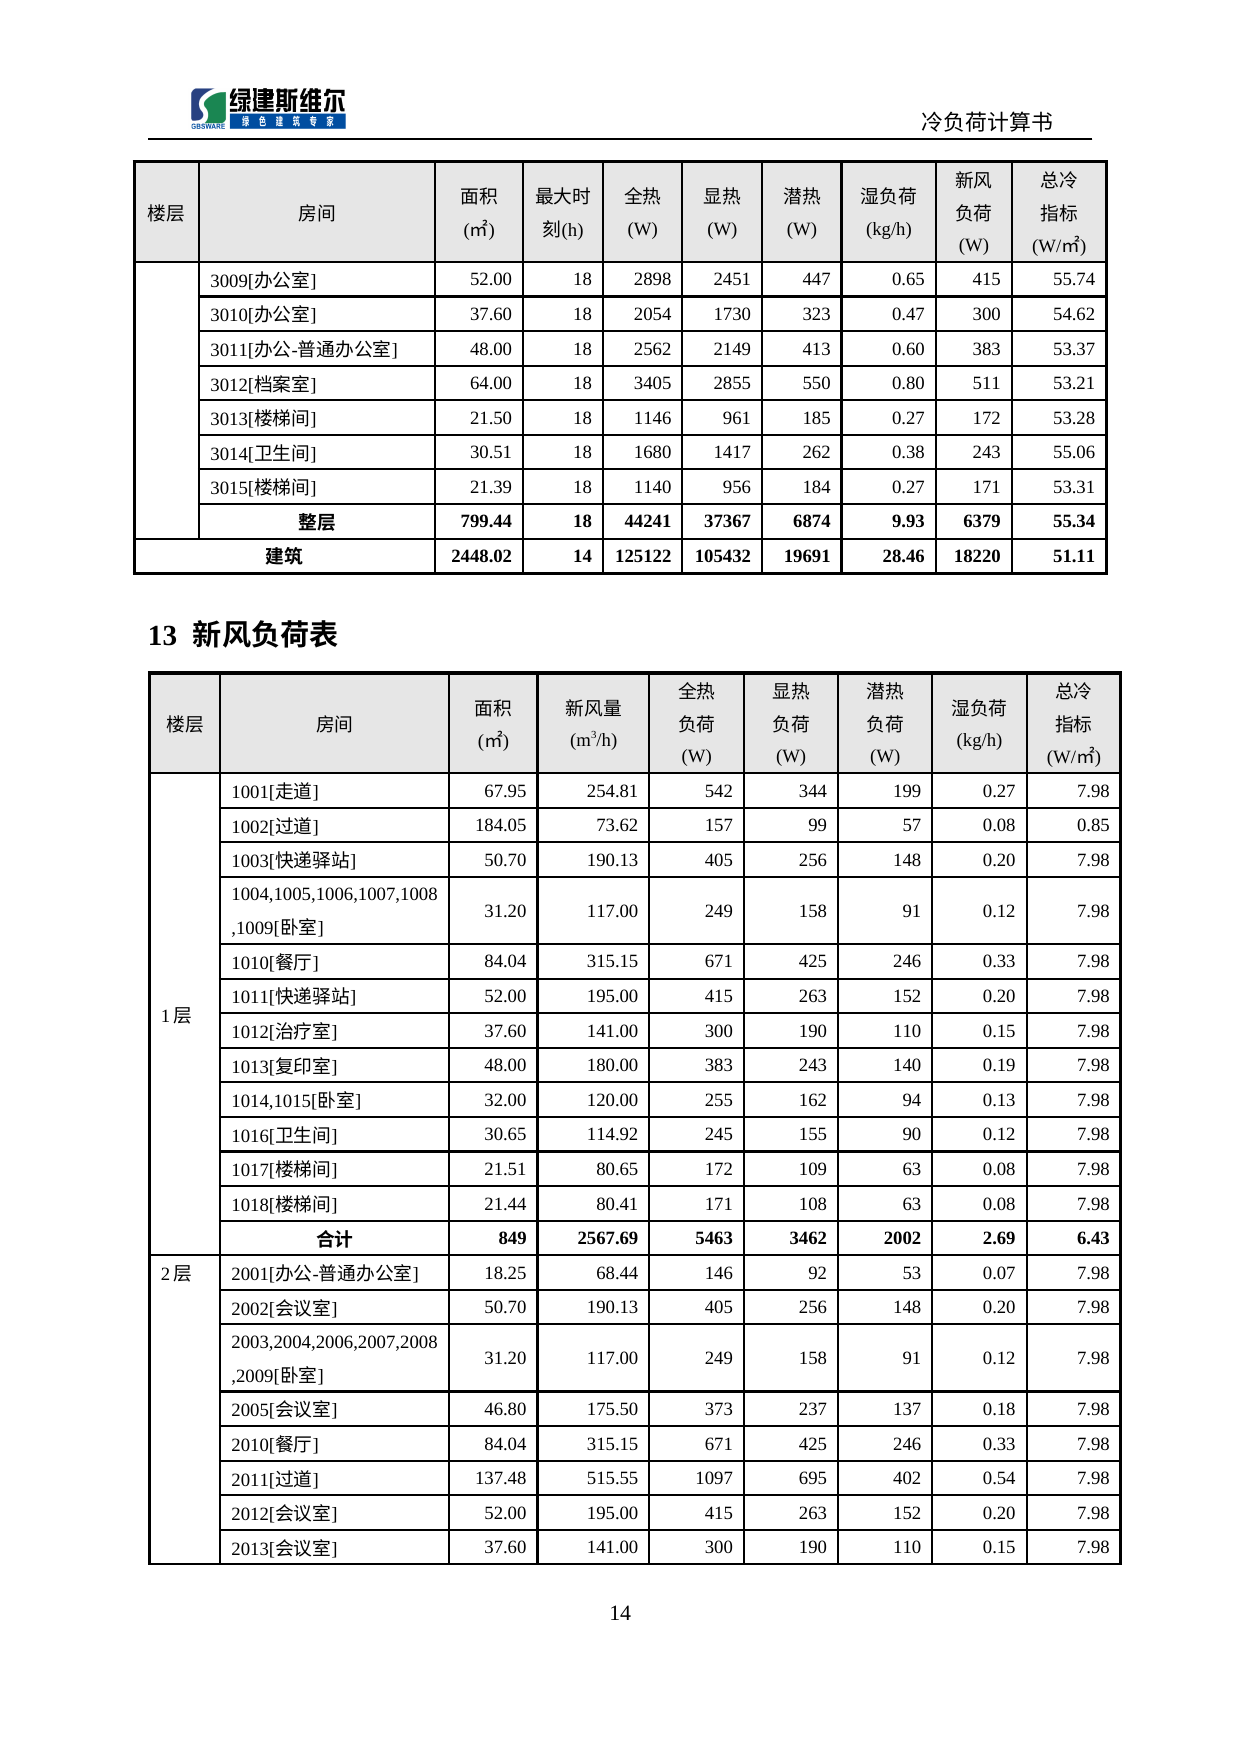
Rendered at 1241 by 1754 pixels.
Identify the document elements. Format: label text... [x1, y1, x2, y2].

table_cell 152 [839, 1496, 931, 1529]
table_header 总冷 指标 (W/㎡) [1013, 163, 1105, 261]
table_cell 190 [745, 1014, 837, 1047]
table_cell 53.31 [1013, 470, 1105, 503]
table_cell 7.98 [1028, 1325, 1119, 1390]
table_cell 405 [650, 1291, 743, 1323]
table_cell 1001[走道] [221, 774, 448, 807]
table_cell 2149 [683, 332, 761, 364]
table_cell 5463 [650, 1222, 743, 1254]
table_cell 73.62 [539, 809, 648, 841]
table_cell 7.98 [1028, 945, 1119, 977]
table_cell 48.00 [450, 1049, 536, 1081]
table_cell 172 [650, 1153, 743, 1185]
table_cell 50.70 [450, 1291, 536, 1323]
table_cell 80.41 [539, 1187, 648, 1219]
table_cell 0.60 [843, 332, 935, 364]
table_cell 32.00 [450, 1083, 536, 1116]
table_cell 110 [839, 1531, 931, 1563]
table_cell 18 [524, 298, 602, 330]
table_cell 0.12 [933, 878, 1026, 943]
table_cell 67.95 [450, 774, 536, 807]
table_cell 7.98 [1028, 1427, 1119, 1459]
table_cell 195.00 [539, 980, 648, 1012]
table_cell 961 [683, 401, 761, 434]
table_cell 7.98 [1028, 1083, 1119, 1116]
table_cell 114.92 [539, 1118, 648, 1150]
table_cell 0.08 [933, 1153, 1026, 1185]
table_cell 137 [839, 1393, 931, 1425]
table_cell 3013[楼梯间] [200, 401, 434, 434]
table_cell 0.47 [843, 298, 935, 330]
table_cell 695 [745, 1462, 837, 1494]
table_cell 1010[餐厅] [221, 945, 448, 977]
table_cell 0.18 [933, 1393, 1026, 1425]
table_cell 141.00 [539, 1531, 648, 1563]
table_cell 9.93 [843, 505, 935, 537]
table_cell 2002 [839, 1222, 931, 1254]
table_header 面积(㎡) [436, 163, 522, 261]
table_cell 1014,1015[卧室] [221, 1083, 448, 1116]
table_cell 31.20 [450, 878, 536, 943]
table_cell 447 [763, 263, 840, 295]
table_cell 175.50 [539, 1393, 648, 1425]
table_cell 99 [745, 809, 837, 841]
table_cell 0.07 [933, 1256, 1026, 1289]
table_cell 合计 [221, 1222, 448, 1254]
table_cell 425 [745, 1427, 837, 1459]
table_cell 2448.02 [436, 540, 522, 572]
table_cell 14 [524, 540, 602, 572]
table_cell 21.39 [436, 470, 522, 503]
table_cell 146 [650, 1256, 743, 1289]
table_cell 243 [937, 436, 1011, 468]
table_cell 315.15 [539, 1427, 648, 1459]
table_cell 2002[会议室] [221, 1291, 448, 1323]
table_cell 0.20 [933, 1291, 1026, 1323]
table_cell 7.98 [1028, 1531, 1119, 1563]
table_cell 2005[会议室] [221, 1393, 448, 1425]
table_cell 18 [524, 401, 602, 434]
table_cell 344 [745, 774, 837, 807]
table_cell 1011[快递驿站] [221, 980, 448, 1012]
table_header 显热 负荷 (W) [745, 675, 837, 772]
table_cell 37.60 [450, 1014, 536, 1047]
table_cell 190 [745, 1531, 837, 1563]
table_cell 52.00 [436, 263, 522, 295]
table_cell 94 [839, 1083, 931, 1116]
table_cell 21.51 [450, 1153, 536, 1185]
table_cell 2001[办公-普通办公室] [221, 1256, 448, 1289]
table_cell 0.80 [843, 367, 935, 399]
table_cell 1097 [650, 1462, 743, 1494]
table_header 显热(W) [683, 163, 761, 261]
table_cell 18220 [937, 540, 1011, 572]
table_cell 0.27 [843, 470, 935, 503]
table_header 新风负荷(W) [937, 163, 1011, 261]
table_cell 0.54 [933, 1462, 1026, 1494]
table_cell 125122 [604, 540, 681, 572]
table_cell 0.08 [933, 809, 1026, 841]
table_cell 3462 [745, 1222, 837, 1254]
table_cell 18 [524, 332, 602, 364]
table_cell 48.00 [436, 332, 522, 364]
table_cell 2010[餐厅] [221, 1427, 448, 1459]
table_cell 171 [650, 1187, 743, 1219]
table_cell 2567.69 [539, 1222, 648, 1254]
table_cell 1012[治疗室] [221, 1014, 448, 1047]
table_cell 52.00 [450, 980, 536, 1012]
table_cell 3009[办公室] [200, 263, 434, 295]
table_cell 51.11 [1013, 540, 1105, 572]
table_header 潜热 负荷 (W) [839, 675, 931, 772]
table_header 楼层 [151, 675, 219, 772]
table_cell 1018[楼梯间] [221, 1187, 448, 1219]
table_cell 37.60 [450, 1531, 536, 1563]
table_cell 63 [839, 1187, 931, 1219]
table_cell 152 [839, 980, 931, 1012]
table_cell 263 [745, 980, 837, 1012]
table_cell 300 [650, 1531, 743, 1563]
table_cell 7.98 [1028, 1256, 1119, 1289]
table_header 房间 [200, 163, 434, 261]
table_cell 18 [524, 367, 602, 399]
table_cell 0.33 [933, 945, 1026, 977]
table_cell 0.38 [843, 436, 935, 468]
table_cell 55.06 [1013, 436, 1105, 468]
table_cell 256 [745, 843, 837, 876]
table_cell 3014[卫生间] [200, 436, 434, 468]
table_cell 7.98 [1028, 1187, 1119, 1219]
table_cell 7.98 [1028, 1393, 1119, 1425]
table_cell 415 [650, 980, 743, 1012]
table_cell 2013[会议室] [221, 1531, 448, 1563]
table_cell 28.46 [843, 540, 935, 572]
table_cell 31.20 [450, 1325, 536, 1390]
table_cell 64.00 [436, 367, 522, 399]
table_cell 245 [650, 1118, 743, 1150]
table_cell 323 [763, 298, 840, 330]
table_cell 254.81 [539, 774, 648, 807]
table_cell 2451 [683, 263, 761, 295]
table_cell 46.80 [450, 1393, 536, 1425]
table_cell 30.51 [436, 436, 522, 468]
table_cell 140 [839, 1049, 931, 1081]
table_cell 1730 [683, 298, 761, 330]
table_cell 190.13 [539, 843, 648, 876]
table_cell 2012[会议室] [221, 1496, 448, 1529]
table_cell 511 [937, 367, 1011, 399]
table_cell 1146 [604, 401, 681, 434]
table_header 全热(W) [604, 163, 681, 261]
table_cell 21.50 [436, 401, 522, 434]
table_cell 0.20 [933, 1496, 1026, 1529]
table_cell 956 [683, 470, 761, 503]
picture [187, 88, 347, 130]
table_cell 50.70 [450, 843, 536, 876]
table_cell 63 [839, 1153, 931, 1185]
table_cell 1003[快递驿站] [221, 843, 448, 876]
table_header 房间 [221, 675, 448, 772]
table_cell 18.25 [450, 1256, 536, 1289]
table_cell 105432 [683, 540, 761, 572]
table_cell 190.13 [539, 1291, 648, 1323]
table_cell 7.98 [1028, 1118, 1119, 1150]
table_cell 405 [650, 843, 743, 876]
table_cell 3012[档案室] [200, 367, 434, 399]
table_cell 425 [745, 945, 837, 977]
table_cell 19691 [763, 540, 840, 572]
table_cell 6874 [763, 505, 840, 537]
table_cell 383 [937, 332, 1011, 364]
table_cell 84.04 [450, 1427, 536, 1459]
table_cell 148 [839, 843, 931, 876]
table_cell 0.27 [843, 401, 935, 434]
table_cell 18 [524, 436, 602, 468]
table_cell 0.27 [933, 774, 1026, 807]
table_cell 402 [839, 1462, 931, 1494]
table_cell 55.34 [1013, 505, 1105, 537]
table_cell 849 [450, 1222, 536, 1254]
table_cell 6.43 [1028, 1222, 1119, 1254]
table_header 湿负荷(kg/h) [843, 163, 935, 261]
table_cell 180.00 [539, 1049, 648, 1081]
table_cell 300 [650, 1014, 743, 1047]
table_cell 249 [650, 1325, 743, 1390]
table_header 全热 负荷 (W) [650, 675, 743, 772]
table_cell 0.65 [843, 263, 935, 295]
table_cell 7.98 [1028, 1014, 1119, 1047]
table_cell 0.85 [1028, 809, 1119, 841]
table_header 新风量 (m3/h) [539, 675, 648, 772]
table_cell 18 [524, 470, 602, 503]
table_cell 0.12 [933, 1325, 1026, 1390]
table_cell 0.12 [933, 1118, 1026, 1150]
table_cell 37.60 [436, 298, 522, 330]
table_cell 171 [937, 470, 1011, 503]
table_cell 515.55 [539, 1462, 648, 1494]
table_cell 6379 [937, 505, 1011, 537]
table_cell 1017[楼梯间] [221, 1153, 448, 1185]
table_cell 0.08 [933, 1187, 1026, 1219]
table_cell 18 [524, 263, 602, 295]
table_cell 80.65 [539, 1153, 648, 1185]
table_cell 243 [745, 1049, 837, 1081]
table_cell 1013[复印室] [221, 1049, 448, 1081]
table_cell 157 [650, 809, 743, 841]
table_cell 237 [745, 1393, 837, 1425]
table_cell 0.15 [933, 1014, 1026, 1047]
table_cell 91 [839, 878, 931, 943]
table_cell 799.44 [436, 505, 522, 537]
table_cell 53 [839, 1256, 931, 1289]
table_cell 2898 [604, 263, 681, 295]
table_cell 155 [745, 1118, 837, 1150]
table_cell 0.15 [933, 1531, 1026, 1563]
table_cell 0.33 [933, 1427, 1026, 1459]
table_cell 21.44 [450, 1187, 536, 1219]
table_cell 148 [839, 1291, 931, 1323]
table_cell 1层 [151, 774, 219, 1254]
table_cell 53.28 [1013, 401, 1105, 434]
table_cell 7.98 [1028, 1049, 1119, 1081]
table_cell 256 [745, 1291, 837, 1323]
table_cell 158 [745, 878, 837, 943]
table_cell 110 [839, 1014, 931, 1047]
table_cell 172 [937, 401, 1011, 434]
table_cell 84.04 [450, 945, 536, 977]
table_cell 249 [650, 878, 743, 943]
table_header 湿负荷 (kg/h) [933, 675, 1026, 772]
table_cell 91 [839, 1325, 931, 1390]
table_cell 7.98 [1028, 1496, 1119, 1529]
table_cell 2层 [151, 1256, 219, 1563]
table_cell 120.00 [539, 1083, 648, 1116]
table_cell 109 [745, 1153, 837, 1185]
table_cell 671 [650, 1427, 743, 1459]
table_cell 158 [745, 1325, 837, 1390]
table_header 潜热(W) [763, 163, 840, 261]
table_cell 117.00 [539, 1325, 648, 1390]
table_cell 57 [839, 809, 931, 841]
table_cell 383 [650, 1049, 743, 1081]
table_cell 185 [763, 401, 840, 434]
table_cell 2054 [604, 298, 681, 330]
table_cell 2855 [683, 367, 761, 399]
table_cell 2011[过道] [221, 1462, 448, 1494]
table_cell 117.00 [539, 878, 648, 943]
table_cell 141.00 [539, 1014, 648, 1047]
table_cell 184 [763, 470, 840, 503]
table_cell 3405 [604, 367, 681, 399]
table_cell 7.98 [1028, 843, 1119, 876]
table_cell 0.20 [933, 980, 1026, 1012]
table_cell 55.74 [1013, 263, 1105, 295]
table_cell 2562 [604, 332, 681, 364]
table_cell 53.37 [1013, 332, 1105, 364]
table_cell 1002[过道] [221, 809, 448, 841]
table_cell 68.44 [539, 1256, 648, 1289]
table_cell 92 [745, 1256, 837, 1289]
table_cell 7.98 [1028, 878, 1119, 943]
table_header 面积 (㎡) [450, 675, 536, 772]
table_cell 315.15 [539, 945, 648, 977]
table_cell 108 [745, 1187, 837, 1219]
table_cell 整层 [200, 505, 434, 537]
table_header 总冷 指标 (W/㎡) [1028, 675, 1119, 772]
table_cell 3015[楼梯间] [200, 470, 434, 503]
table_header 楼层 [136, 163, 198, 261]
table_cell 1680 [604, 436, 681, 468]
table_cell 54.62 [1013, 298, 1105, 330]
table_cell 550 [763, 367, 840, 399]
subtitle 新风负荷表 [148, 600, 1092, 665]
table_cell 0.19 [933, 1049, 1026, 1081]
table_cell 90 [839, 1118, 931, 1150]
table_cell 255 [650, 1083, 743, 1116]
table_cell 184.05 [450, 809, 536, 841]
table_cell 246 [839, 945, 931, 977]
table_cell 0.13 [933, 1083, 1026, 1116]
table_cell 3010[办公室] [200, 298, 434, 330]
table_cell 415 [937, 263, 1011, 295]
table_cell 300 [937, 298, 1011, 330]
table_cell 542 [650, 774, 743, 807]
table_cell 1140 [604, 470, 681, 503]
table_cell 199 [839, 774, 931, 807]
table_cell 3011[办公-普通办公室] [200, 332, 434, 364]
table_cell 53.21 [1013, 367, 1105, 399]
table_cell 2.69 [933, 1222, 1026, 1254]
table_cell 37367 [683, 505, 761, 537]
table_cell 44241 [604, 505, 681, 537]
table_cell 1004,1005,1006,1007,1008,1009[卧室] [221, 878, 448, 943]
table_cell 0.20 [933, 843, 1026, 876]
table_cell 162 [745, 1083, 837, 1116]
table_cell 1016[卫生间] [221, 1118, 448, 1150]
table_cell 263 [745, 1496, 837, 1529]
table_cell 7.98 [1028, 1291, 1119, 1323]
table_cell 建筑 [136, 540, 434, 572]
table_cell 246 [839, 1427, 931, 1459]
table_cell 413 [763, 332, 840, 364]
table_cell 7.98 [1028, 1462, 1119, 1494]
table_cell 415 [650, 1496, 743, 1529]
table_cell 30.65 [450, 1118, 536, 1150]
table_cell 373 [650, 1393, 743, 1425]
table_cell 137.48 [450, 1462, 536, 1494]
table_cell 52.00 [450, 1496, 536, 1529]
table_cell 7.98 [1028, 774, 1119, 807]
table_cell 671 [650, 945, 743, 977]
table_cell 2003,2004,2006,2007,2008,2009[卧室] [221, 1325, 448, 1390]
table_cell 195.00 [539, 1496, 648, 1529]
table_header 最大时刻(h) [524, 163, 602, 261]
table_cell 7.98 [1028, 980, 1119, 1012]
table_cell 1417 [683, 436, 761, 468]
table_cell 7.98 [1028, 1153, 1119, 1185]
table_cell 262 [763, 436, 840, 468]
table_cell 18 [524, 505, 602, 537]
